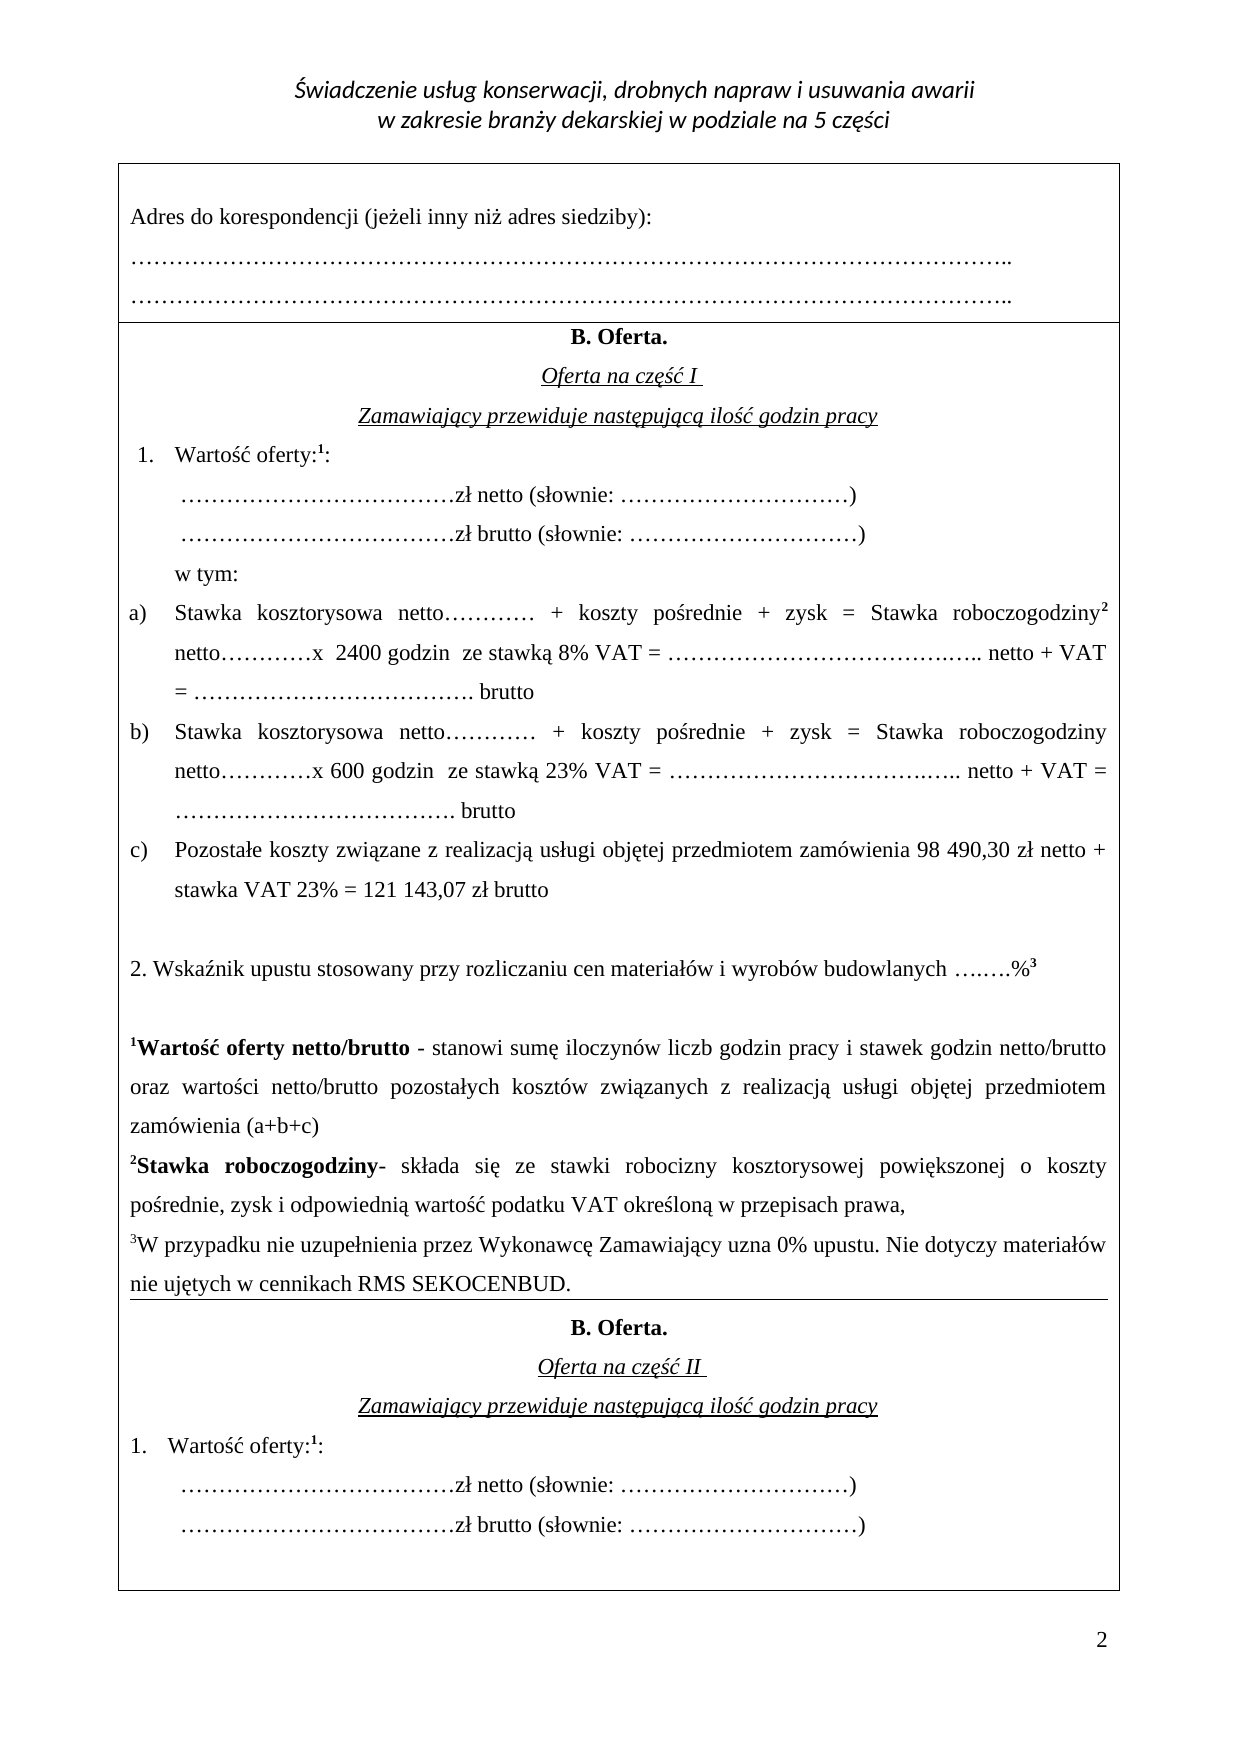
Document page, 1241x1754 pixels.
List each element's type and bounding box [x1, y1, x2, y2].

table_cell [119, 323, 1119, 1590]
table_cell [119, 164, 1119, 322]
